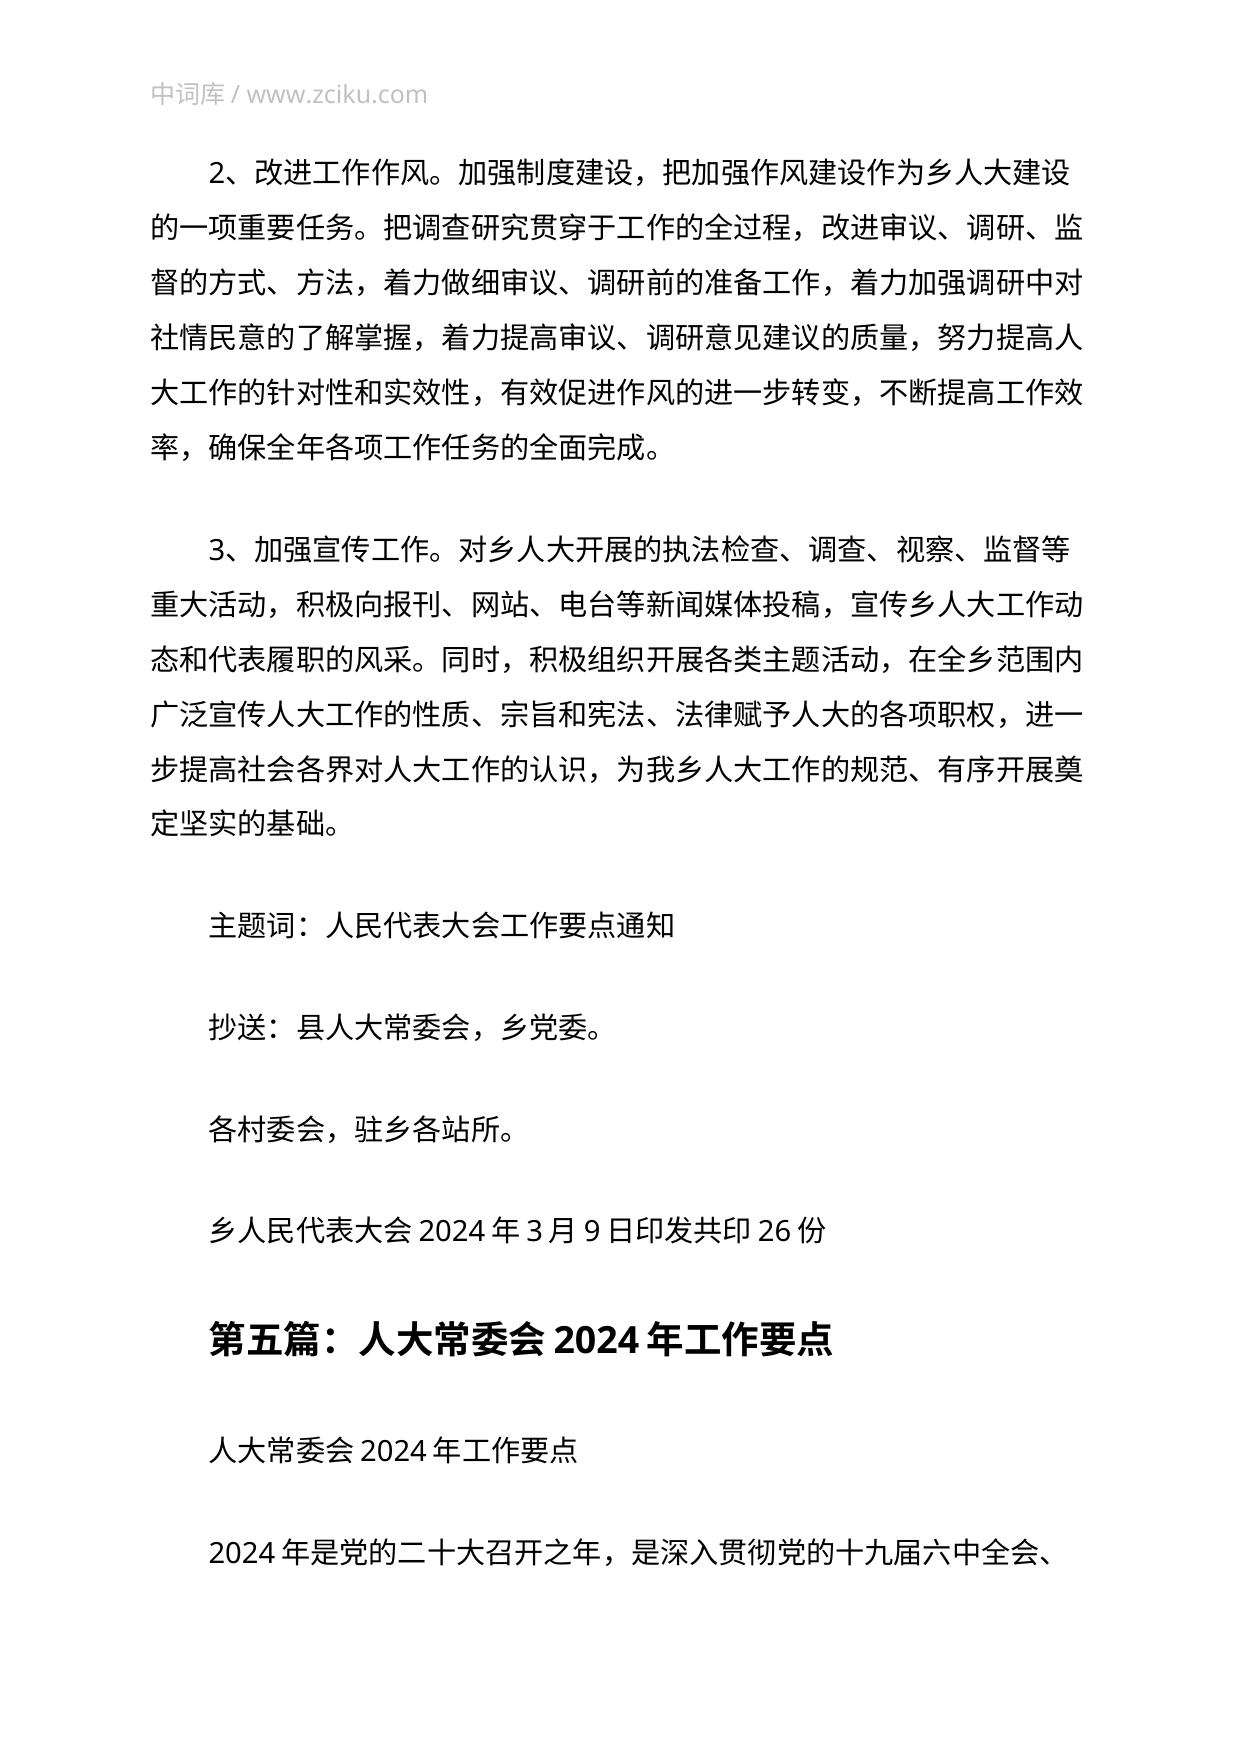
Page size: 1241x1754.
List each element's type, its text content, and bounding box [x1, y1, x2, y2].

text 人大常委会2024年工作要点 [150, 1428, 1090, 1470]
text 乡人民代表大会2024年3月9日印发共印26份 [150, 1208, 1090, 1250]
text 主题词：人民代表大会工作要点通知 [150, 903, 1090, 945]
text 2、改进工作作风。加强制度建设，把加强作风建设作为乡人大建设的一项重要任务。把调查研究贯穿于工作的全过程，改进审议、调研、监督的方式、方法，着力做细审议、调研前的准备工作，着力加强调研中对社情民意的了解掌握，着力提高审议、调研意见建议的质量，努力提高人大工作的针对性和实效性，有效促进作风的进一步转变，不断提高工作效率，确保全年各项工作任务的全面完成。 [150, 150, 1090, 467]
text 第五篇：人大常委会2024年工作要点 [150, 1310, 1090, 1364]
text 3、加强宣传工作。对乡人大开展的执法检查、调查、视察、监督等重大活动，积极向报刊、网站、电台等新闻媒体投稿，宣传乡人大工作动态和代表履职的风采。同时，积极组织开展各类主题活动，在全乡范围内广泛宣传人大工作的性质、宗旨和宪法、法律赋予人大的各项职权，进一步提高社会各界对人大工作的认识，为我乡人大工作的规范、有序开展奠定坚实的基础。 [150, 526, 1090, 843]
text 抄送：县人大常委会，乡党委。 [150, 1004, 1090, 1047]
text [150, 1529, 1090, 1572]
text 各村委会，驻乡各站所。 [150, 1106, 1090, 1148]
